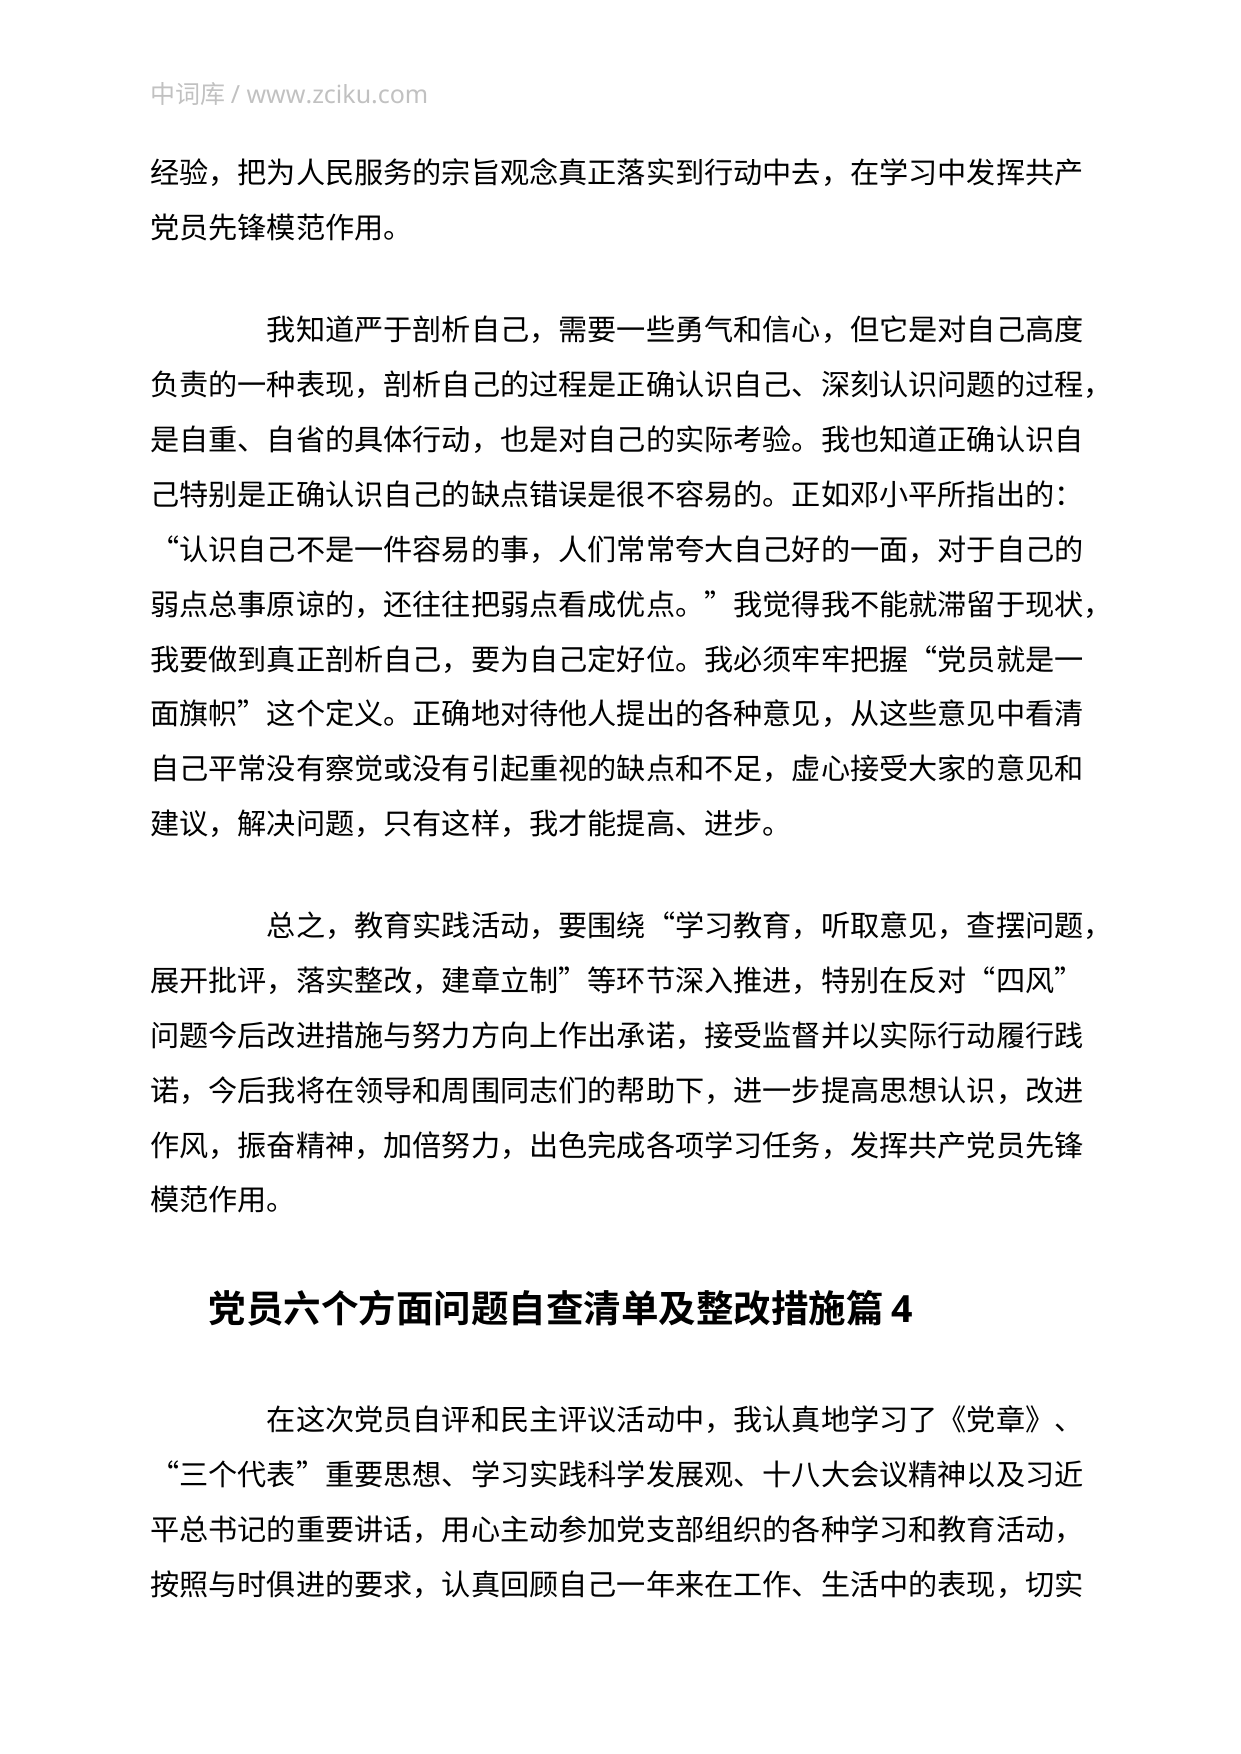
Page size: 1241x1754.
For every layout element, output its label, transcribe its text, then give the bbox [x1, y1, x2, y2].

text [150, 150, 1090, 247]
text 我知道严于剖析自己，需要一些勇气和信心，但它是对自己高度负责的一种表现，剖析自己的过程是正确认识自己、深刻认识问题的过程，是自重、自省的具体行动，也是对自己的实际考验。我也知道正确认识自己特别是正确认识自己的缺点错误是很不容易的。正如邓小平所指出的：“认识自己不是一件容易的事，人们常常夸大自己好的一面，对于自己的弱点总事原谅的，还往往把弱点看成优点。”我觉得我不能就滞留于现状，我要做到真正剖析自己，要为自己定好位。我必须牢牢把握“党员就是一面旗帜”这个定义。正确地对待他人提出的各种意见，从这些意见中看清自己平常没有察觉或没有引起重视的缺点和不足，虚心接受大家的意见和建议，解决问题，只有这样，我才能提高、进步。 [150, 307, 1090, 843]
text 党员六个方面问题自查清单及整改措施篇4 [150, 1279, 1090, 1333]
text 总之，教育实践活动，要围绕“学习教育，听取意见，查摆问题，展开批评，落实整改，建章立制”等环节深入推进，特别在反对“四风”问题今后改进措施与努力方向上作出承诺，接受监督并以实际行动履行践诺，今后我将在领导和周围同志们的帮助下，进一步提高思想认识，改进作风，振奋精神，加倍努力，出色完成各项学习任务，发挥共产党员先锋模范作用。 [150, 902, 1090, 1219]
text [150, 1396, 1090, 1603]
